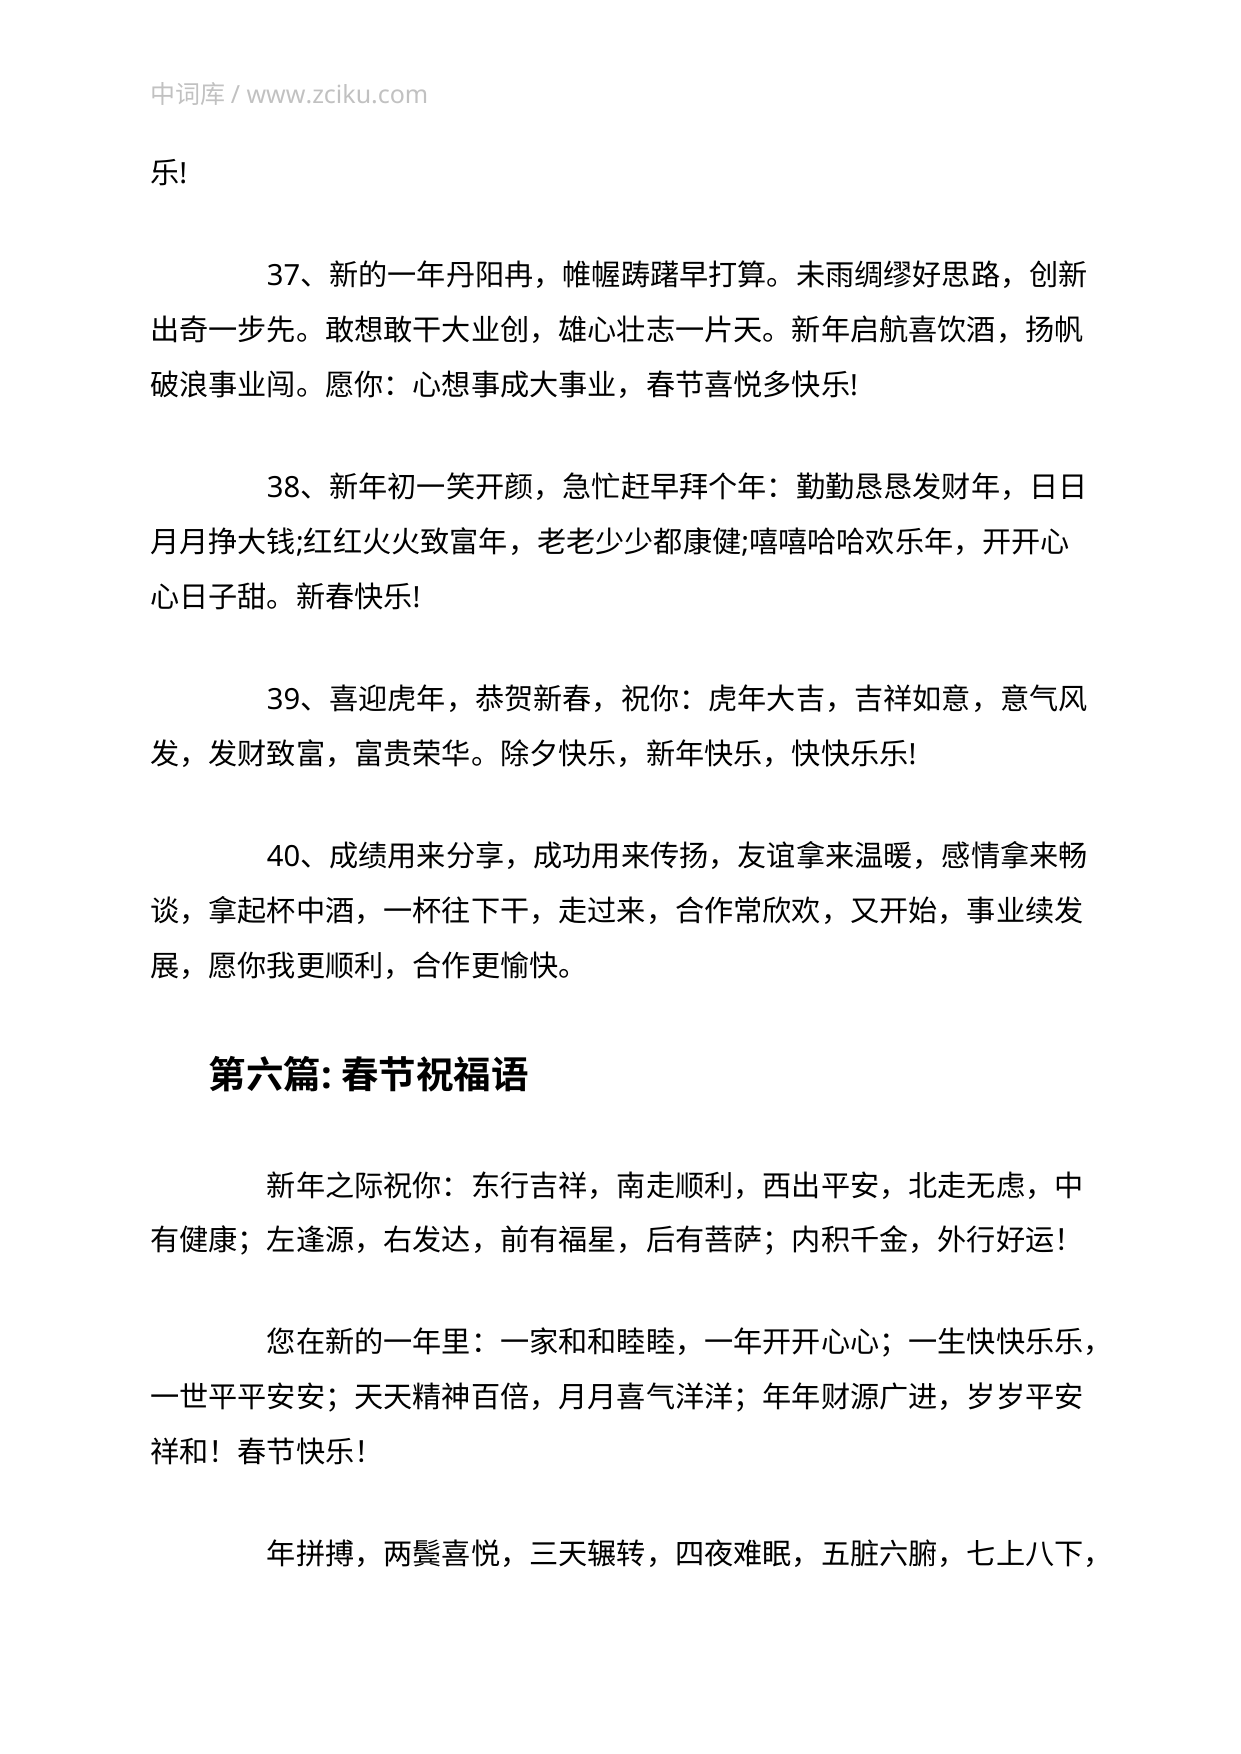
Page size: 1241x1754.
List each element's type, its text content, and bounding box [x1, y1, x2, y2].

text 第六篇: 春节祝福语 [150, 1044, 1090, 1099]
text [150, 150, 1090, 192]
text 37、新的一年丹阳冉，帷幄踌躇早打算。未雨绸缪好思路，创新出奇一步先。敢想敢干大业创，雄心壮志一片天。新年启航喜饮酒，扬帆破浪事业闯。愿你：心想事成大事业，春节喜悦多快乐! [150, 252, 1090, 404]
text 39、喜迎虎年，恭贺新春，祝你：虎年大吉，吉祥如意，意气风发，发财致富，富贵荣华。除夕快乐，新年快乐，快快乐乐! [150, 676, 1090, 773]
text 您在新的一年里：一家和和睦睦，一年开开心心；一生快快乐乐，一世平平安安；天天精神百倍，月月喜气洋洋；年年财源广进，岁岁平安祥和！春节快乐！ [150, 1319, 1090, 1471]
text 新年之际祝你：东行吉祥，南走顺利，西出平安，北走无虑，中有健康；左逢源，右发达，前有福星，后有菩萨；内积千金，外行好运！ [150, 1162, 1090, 1259]
text 40、成绩用来分享，成功用来传扬，友谊拿来温暖，感情拿来畅谈，拿起杯中酒，一杯往下干，走过来，合作常欣欢，又开始，事业续发展，愿你我更顺利，合作更愉快。 [150, 833, 1090, 985]
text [150, 1530, 1090, 1573]
text 38、新年初一笑开颜，急忙赶早拜个年：勤勤恳恳发财年，日日月月挣大钱;红红火火致富年，老老少少都康健;嘻嘻哈哈欢乐年，开开心心日子甜。新春快乐! [150, 464, 1090, 616]
